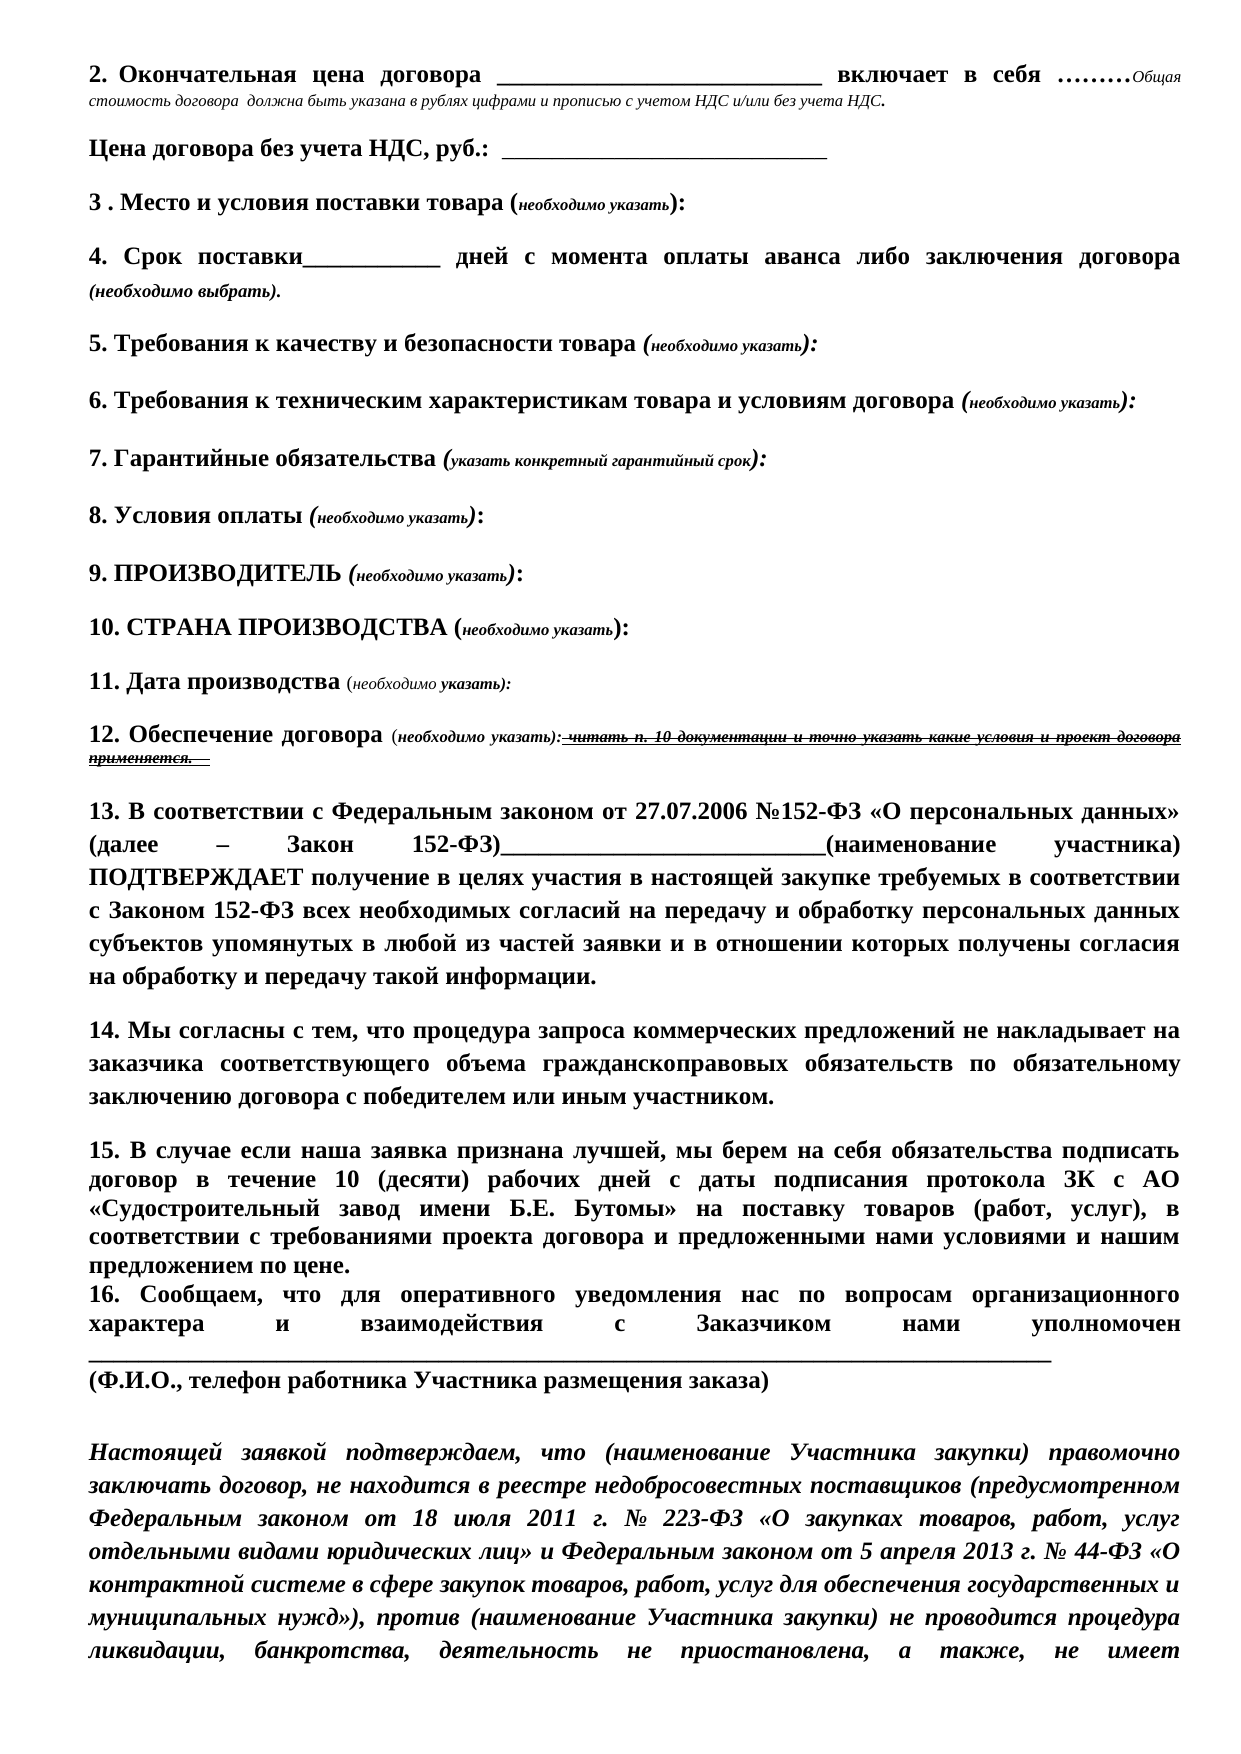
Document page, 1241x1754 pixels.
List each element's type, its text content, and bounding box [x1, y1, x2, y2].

text 5. Требования к качеству и безопасности товара (необходимо указать): [89, 328, 1181, 357]
text (Ф.И.О., телефон работника Участника размещения заказа) [89, 1365, 1181, 1394]
text 3 . Место и условия поставки товара (необходимо указать): [89, 187, 1181, 216]
text 7. Гарантийные обязательства (указать конкретный гарантийный срок): [89, 443, 1181, 472]
text 11. Дата производства (необходимо указать): [89, 666, 1181, 694]
text 13. В соответствии с Федеральным законом от 27.07.2006 №152-ФЗ «О персональных данных» (далее – Закон 152-ФЗ)__________________________(наименование участника) ПОДТВЕРЖДАЕТ получение в целях участия в настоящей закупке требуемых в соответствии с Законом 152-ФЗ всех необходимых согласий на передачу и обработку персональных данных субъектов упомянутых в любой из частей заявки и в отношении которых получены согласия на обработку и передачу такой информации. [89, 796, 1181, 990]
text 8. Условия оплаты (необходимо указать): [89, 501, 1181, 529]
text 12. Обеспечение договора (необходимо указать): читать п. 10 документации и точно указать какие условия и проект договора применяется. [89, 719, 1181, 767]
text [89, 1437, 1181, 1664]
list Окончательная цена договора __________________________ включает в себя ………Общая стоимость договора должна быть указана в рублях цифрами и прописью с учетом НДС и/или без учета НДС. [89, 59, 1181, 110]
text 14. Мы согласны с тем, что процедура запроса коммерческих предложений не накладывает на заказчика соответствующего объема гражданско­правовых обязательств по обязательному заключению договора с победителем или иным участником. [89, 1015, 1181, 1110]
text 9. ПРОИЗВОДИТЕЛЬ (необходимо указать): [89, 558, 1181, 587]
text Цена договора без учета НДС, руб.: __________________________ [89, 133, 1181, 162]
text 10. СТРАНА ПРОИЗВОДСТВА (необходимо указать): [89, 612, 1181, 641]
text 6. Требования к техническим характеристикам товара и условиям договора (необходимо указать): [89, 386, 1181, 414]
text 15. В случае если наша заявка признана лучшей, мы берем на себя обязательства подписать договор в течение 10 (десяти) рабочих дней с даты подписания протокола ЗК с АО «Судостроительный завод имени Б.Е. Бутомы» на поставку товаров (работ, услуг), в соответствии с требованиями проекта договора и предложенными нами условиями и нашим предложением по цене. [89, 1135, 1181, 1279]
text 4. Срок поставки___________ дней с момента оплаты аванса либо заключения договора (необходимо выбрать). [89, 241, 1181, 303]
text 16. Сообщаем, что для оперативного уведомления нас по вопросам организационного характера и взаимодействия с Заказчиком нами уполномочен _____________________________________________________________________________ [89, 1279, 1181, 1365]
